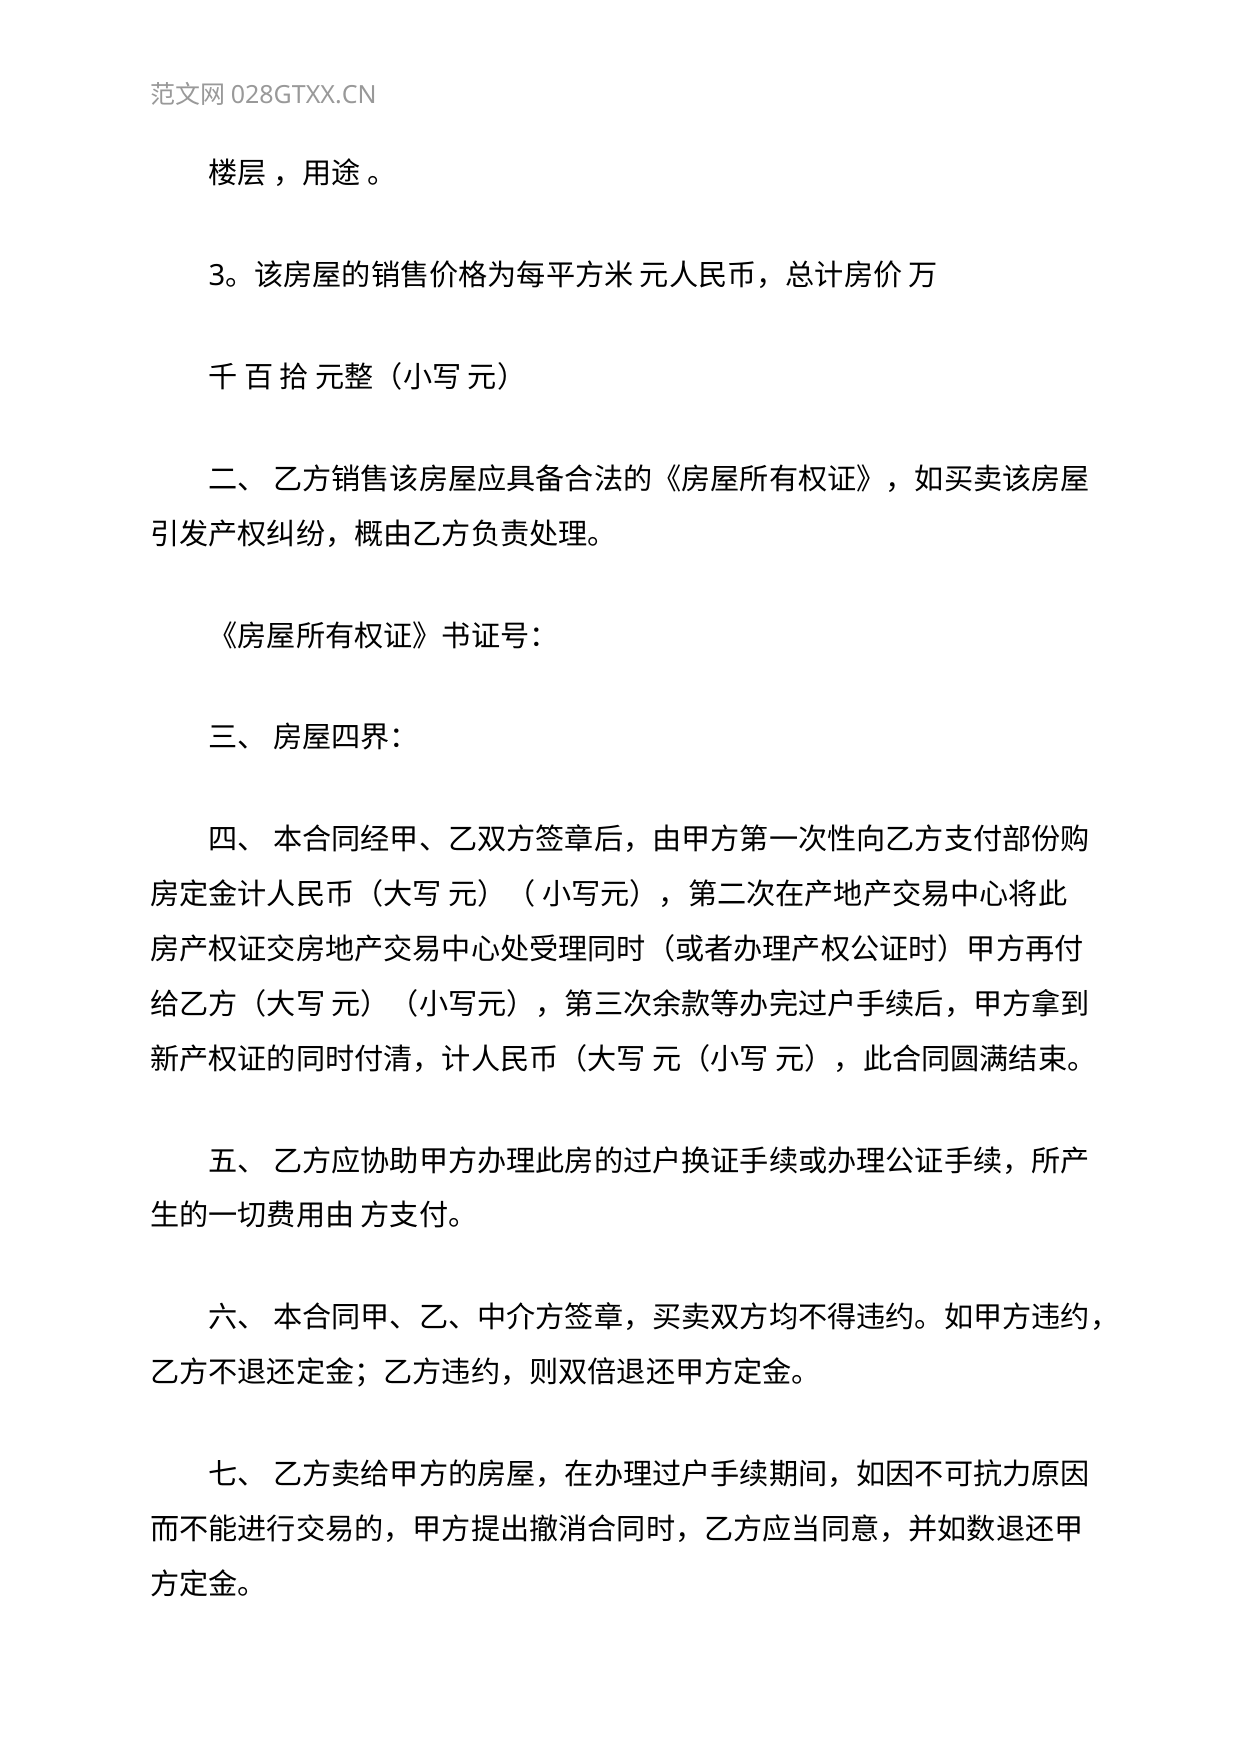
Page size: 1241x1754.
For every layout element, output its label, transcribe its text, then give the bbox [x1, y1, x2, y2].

text 四、 本合同经甲、乙双方签章后，由甲方第一次性向乙方支付部份购房定金计人民币（大写 元）（ 小写元），第二次在产地产交易中心将此房产权证交房地产交易中心处受理同时（或者办理产权公证时）甲方再付给乙方（大写 元）（小写元），第三次余款等办完过户手续后，甲方拿到新产权证的同时付清，计人民币（大写 元（小写 元），此合同圆满结束。 [150, 816, 1090, 1078]
text 五、 乙方应协助甲方办理此房的过户换证手续或办理公证手续，所产生的一切费用由 方支付。 [150, 1137, 1090, 1234]
text 七、 乙方卖给甲方的房屋，在办理过户手续期间，如因不可抗力原因而不能进行交易的，甲方提出撤消合同时，乙方应当同意，并如数退还甲方定金。 [150, 1450, 1090, 1602]
text 《房屋所有权证》书证号： [150, 612, 1090, 654]
text 三、 房屋四界： [150, 714, 1090, 756]
text 楼层 ，用途 。 [150, 150, 1090, 192]
text 千 百 拾 元整（小写 元） [150, 354, 1090, 396]
text 六、 本合同甲、乙、中介方签章，买卖双方均不得违约。如甲方违约，乙方不退还定金；乙方违约，则双倍退还甲方定金。 [150, 1294, 1090, 1391]
text 二、 乙方销售该房屋应具备合法的《房屋所有权证》，如买卖该房屋引发产权纠纷，概由乙方负责处理。 [150, 456, 1090, 553]
text 3。该房屋的销售价格为每平方米 元人民币，总计房价 万 [150, 252, 1090, 294]
